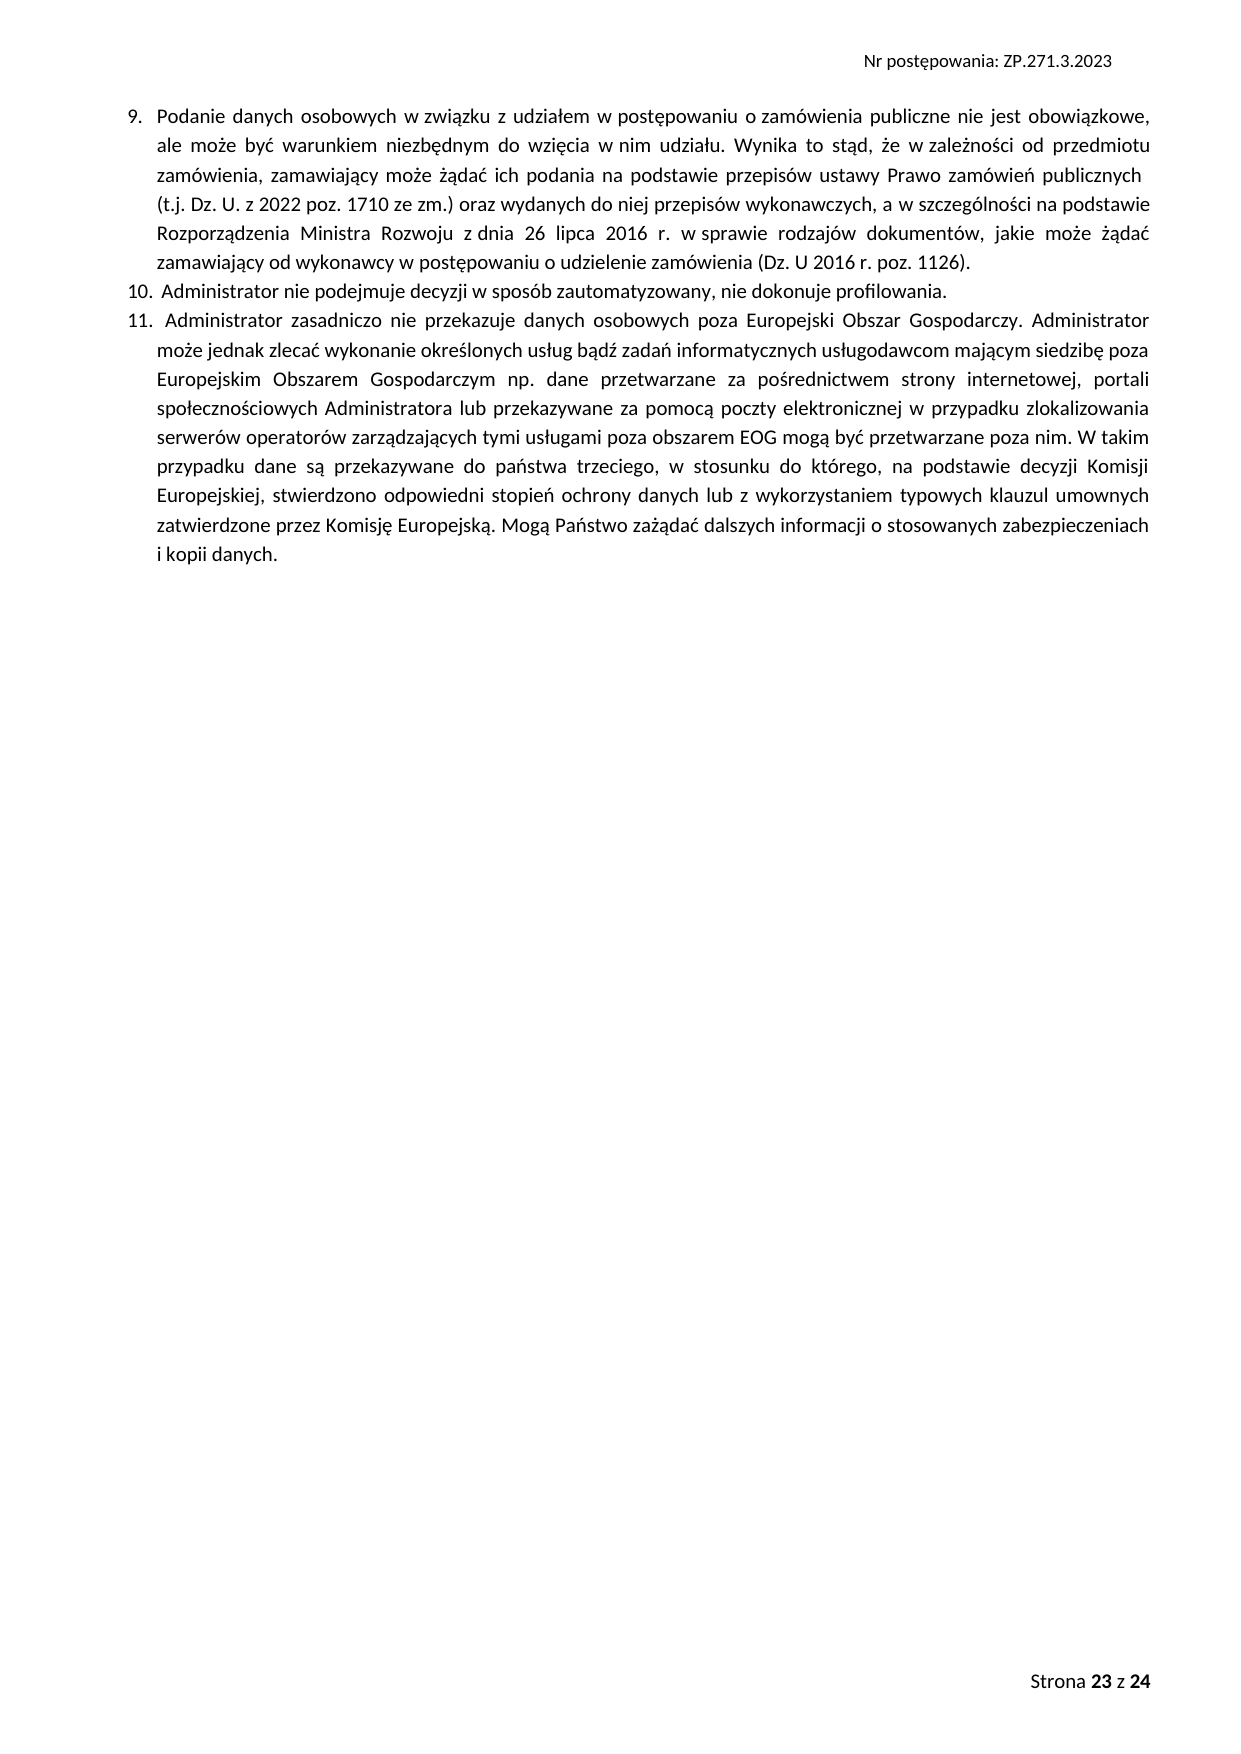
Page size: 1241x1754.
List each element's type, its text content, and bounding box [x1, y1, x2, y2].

list Administrator nie podejmuje decyzji w sposób zautomatyzowany, nie dokonuje profilowania. [127, 278, 1151, 304]
list Podanie danych osobowych w związku z udziałem w postępowaniu o zamówienia publiczne nie jest obowiązkowe, ale może być warunkiem niezbędnym do wzięcia w nim udziału. Wynika to stąd, że w zależności od przedmiotu zamówienia, zamawiający może żądać ich podania na podstawie przepisów ustawy Prawo zamówień publicznych (t.j. Dz. U. z 2022 poz. 1710 ze zm.) oraz wydanych do niej przepisów wykonawczych, a w szczególności na podstawie Rozporządzenia Ministra Rozwoju z dnia 26 lipca 2016 r. w sprawie rodzajów dokumentów, jakie może żądać zamawiający od wykonawcy w postępowaniu o udzielenie zamówienia (Dz. U 2016 r. poz. 1126). [127, 103, 1151, 275]
list Administrator zasadniczo nie przekazuje danych osobowych poza Europejski Obszar Gospodarczy. Administrator może jednak zlecać wykonanie określonych usług bądź zadań informatycznych usługodawcom mającym siedzibę poza Europejskim Obszarem Gospodarczym np. dane przetwarzane za pośrednictwem strony internetowej, portali społecznościowych Administratora lub przekazywane za pomocą poczty elektronicznej w przypadku zlokalizowania serwerów operatorów zarządzających tymi usługami poza obszarem EOG mogą być przetwarzane poza nim. W takim przypadku dane są przekazywane do państwa trzeciego, w stosunku do którego, na podstawie decyzji Komisji Europejskiej, stwierdzono odpowiedni stopień ochrony danych lub z wykorzystaniem typowych klauzul umownych zatwierdzone przez Komisję Europejską. Mogą Państwo zażądać dalszych informacji o stosowanych zabezpieczeniach i kopii danych. [127, 308, 1151, 566]
